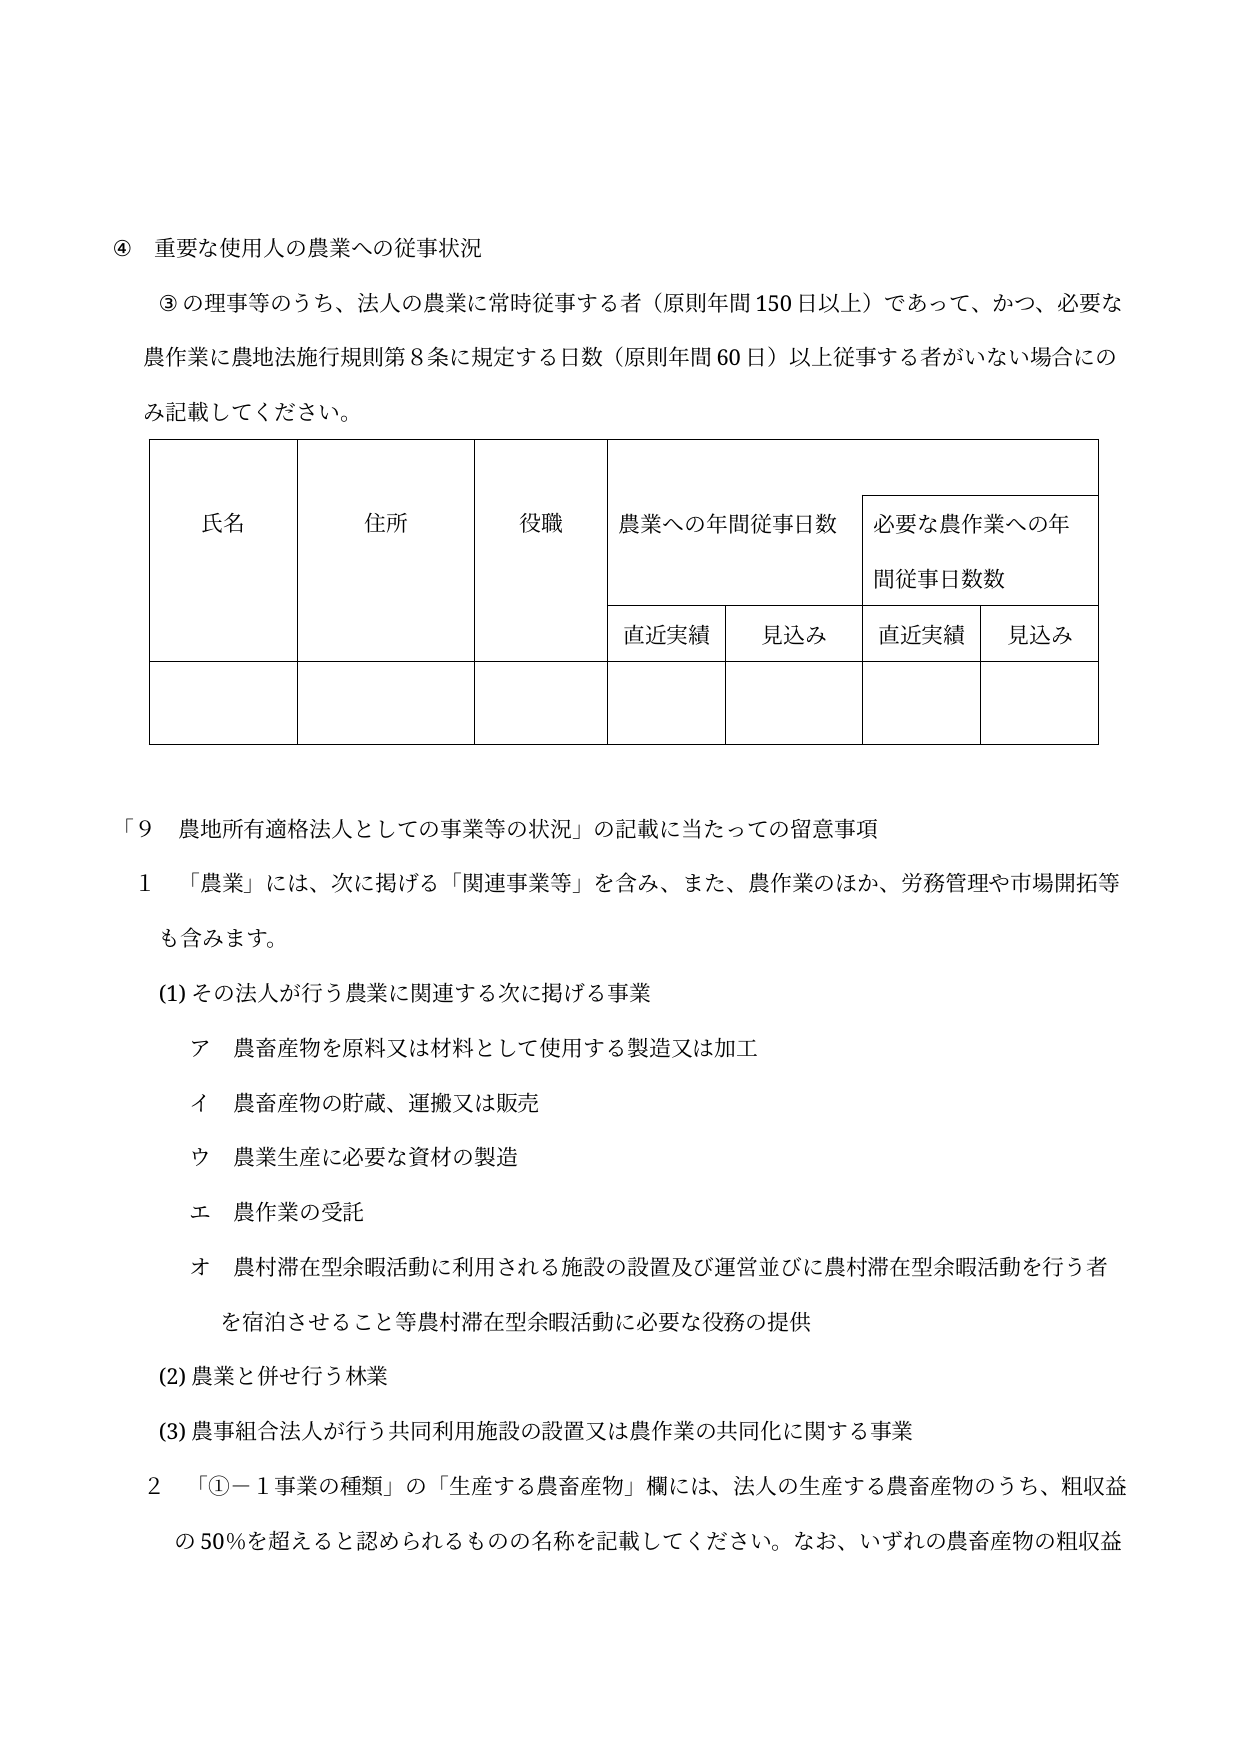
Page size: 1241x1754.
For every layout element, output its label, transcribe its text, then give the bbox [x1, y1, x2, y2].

table_header 役職 [475, 440, 607, 661]
table_cell 見込み [726, 606, 862, 661]
table_cell 見込み [981, 606, 1098, 661]
text ウ 農業生産に必要な資材の製造 [189, 1129, 1128, 1184]
table_cell [863, 662, 980, 744]
table_cell 農業への年間従事日数 [608, 495, 862, 605]
text (1) その法人が行う農業に関連する次に掲げる事業 [112, 964, 1128, 1019]
table_cell [475, 662, 607, 744]
text イ 農畜産物の貯蔵、運搬又は販売 [189, 1074, 1128, 1129]
table_cell 必要な農作業への年間従事日数数 [863, 496, 1098, 605]
table_cell [150, 662, 297, 744]
table_cell 直近実績 [608, 606, 725, 661]
text (2) 農業と併せ行う林業 [112, 1348, 1128, 1403]
text オ 農村滞在型余暇活動に利用される施設の設置及び運営並びに農村滞在型余暇活動を行う者を宿泊させること等農村滞在型余暇活動に必要な役務の提供 [189, 1238, 1128, 1348]
table_header 住所 [298, 440, 474, 661]
text １ 「農業」には、次に掲げる「関連事業等」を含み、また、農作業のほか、労務管理や市場開拓等も含みます。 [134, 855, 1128, 964]
text ③の理事等のうち、法人の農業に常時従事する者（原則年間150日以上）であって、かつ、必要な農作業に農地法施行規則第８条に規定する日数（原則年間60日）以上従事する者がいない場合にのみ記載してください。 [143, 274, 1128, 439]
text 「９ 農地所有適格法人としての事業等の状況」の記載に当たっての留意事項 [112, 800, 1128, 855]
table_cell [726, 662, 862, 744]
text エ 農作業の受託 [189, 1184, 1128, 1238]
table_cell 直近実績 [863, 606, 980, 661]
table_cell [608, 662, 725, 744]
text (3) 農事組合法人が行う共同利用施設の設置又は農作業の共同化に関する事業 [112, 1403, 1128, 1458]
table_header 氏名 [150, 440, 297, 661]
table_cell [298, 662, 474, 744]
table_header [608, 440, 1098, 494]
table_cell [981, 662, 1098, 744]
text ④ 重要な使用人の農業への従事状況 [112, 219, 1128, 274]
text ア 農畜産物を原料又は材料として使用する製造又は加工 [189, 1019, 1128, 1074]
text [143, 1458, 1128, 1567]
